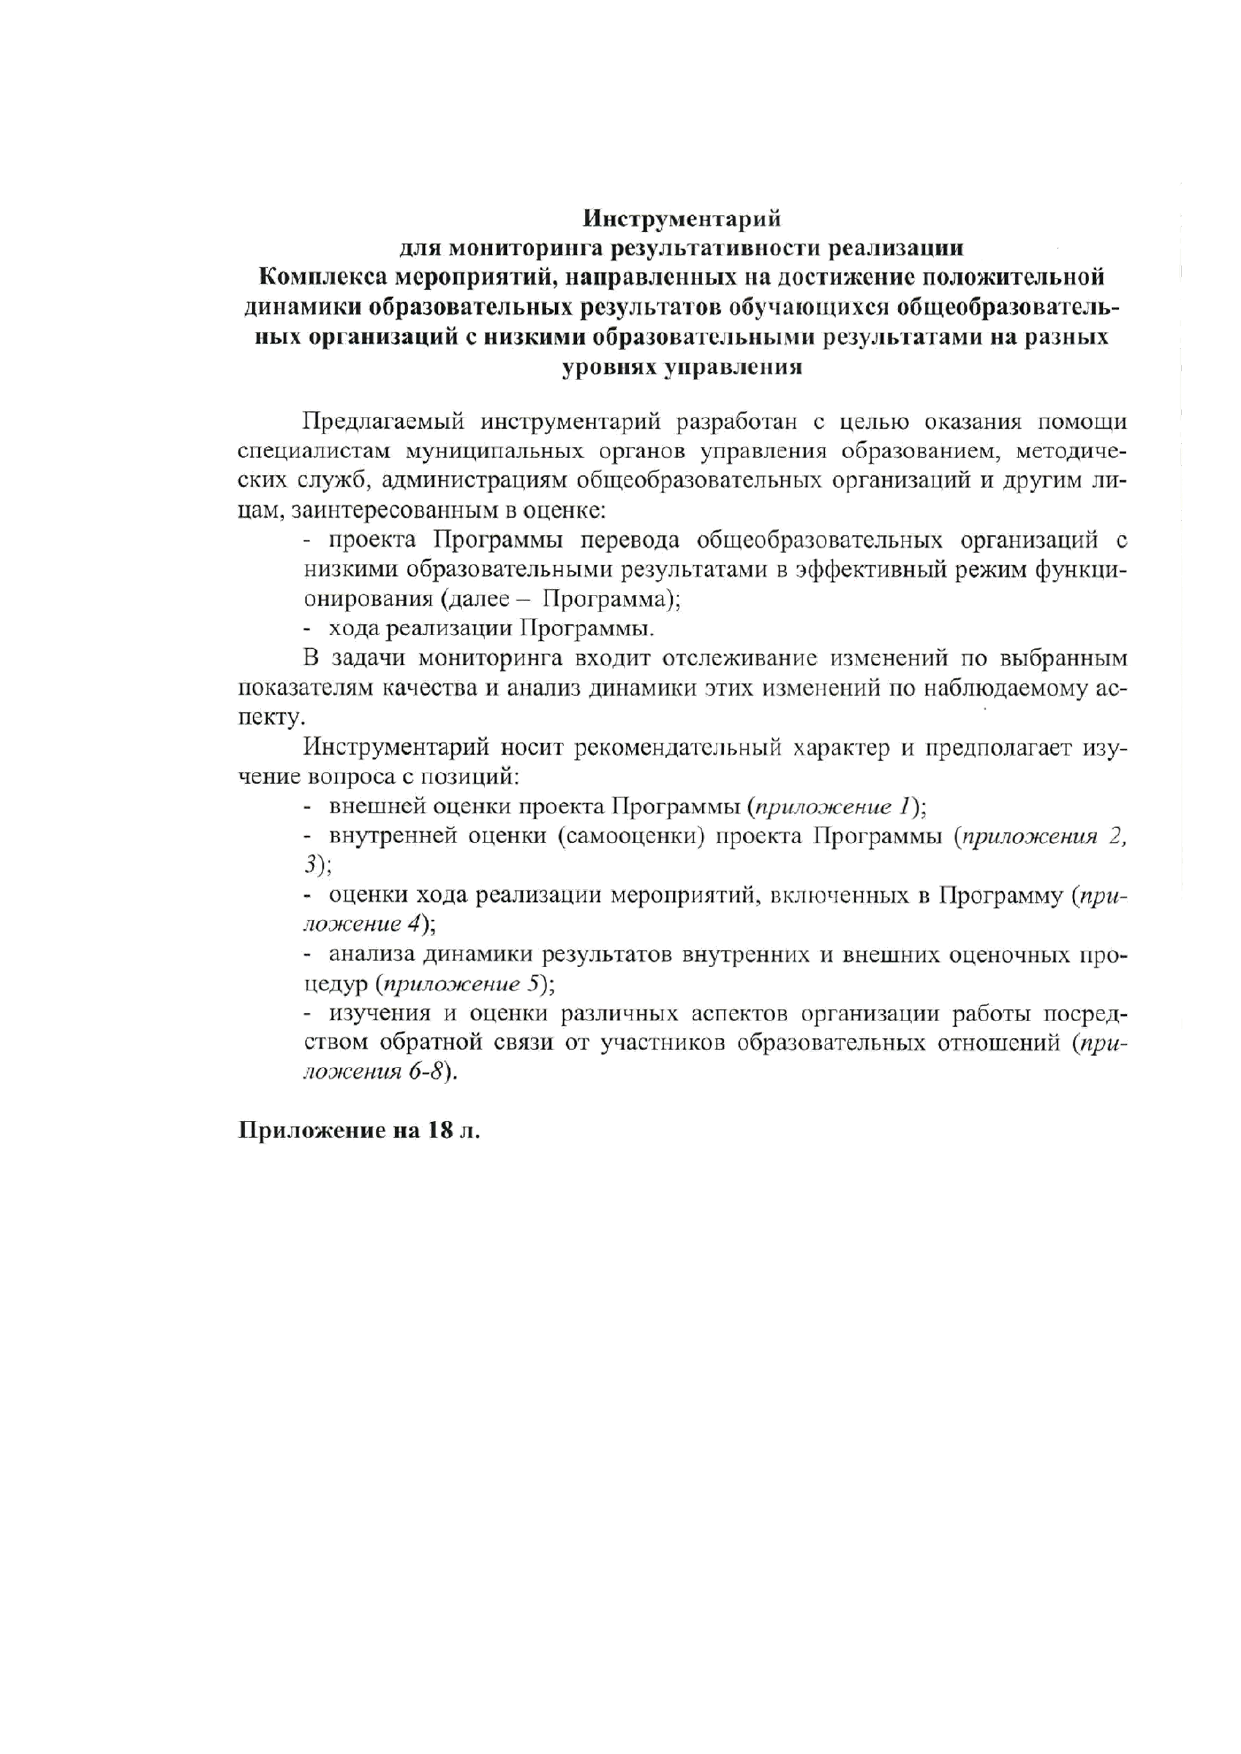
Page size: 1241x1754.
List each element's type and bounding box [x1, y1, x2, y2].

picture [91, 178, 1189, 1160]
